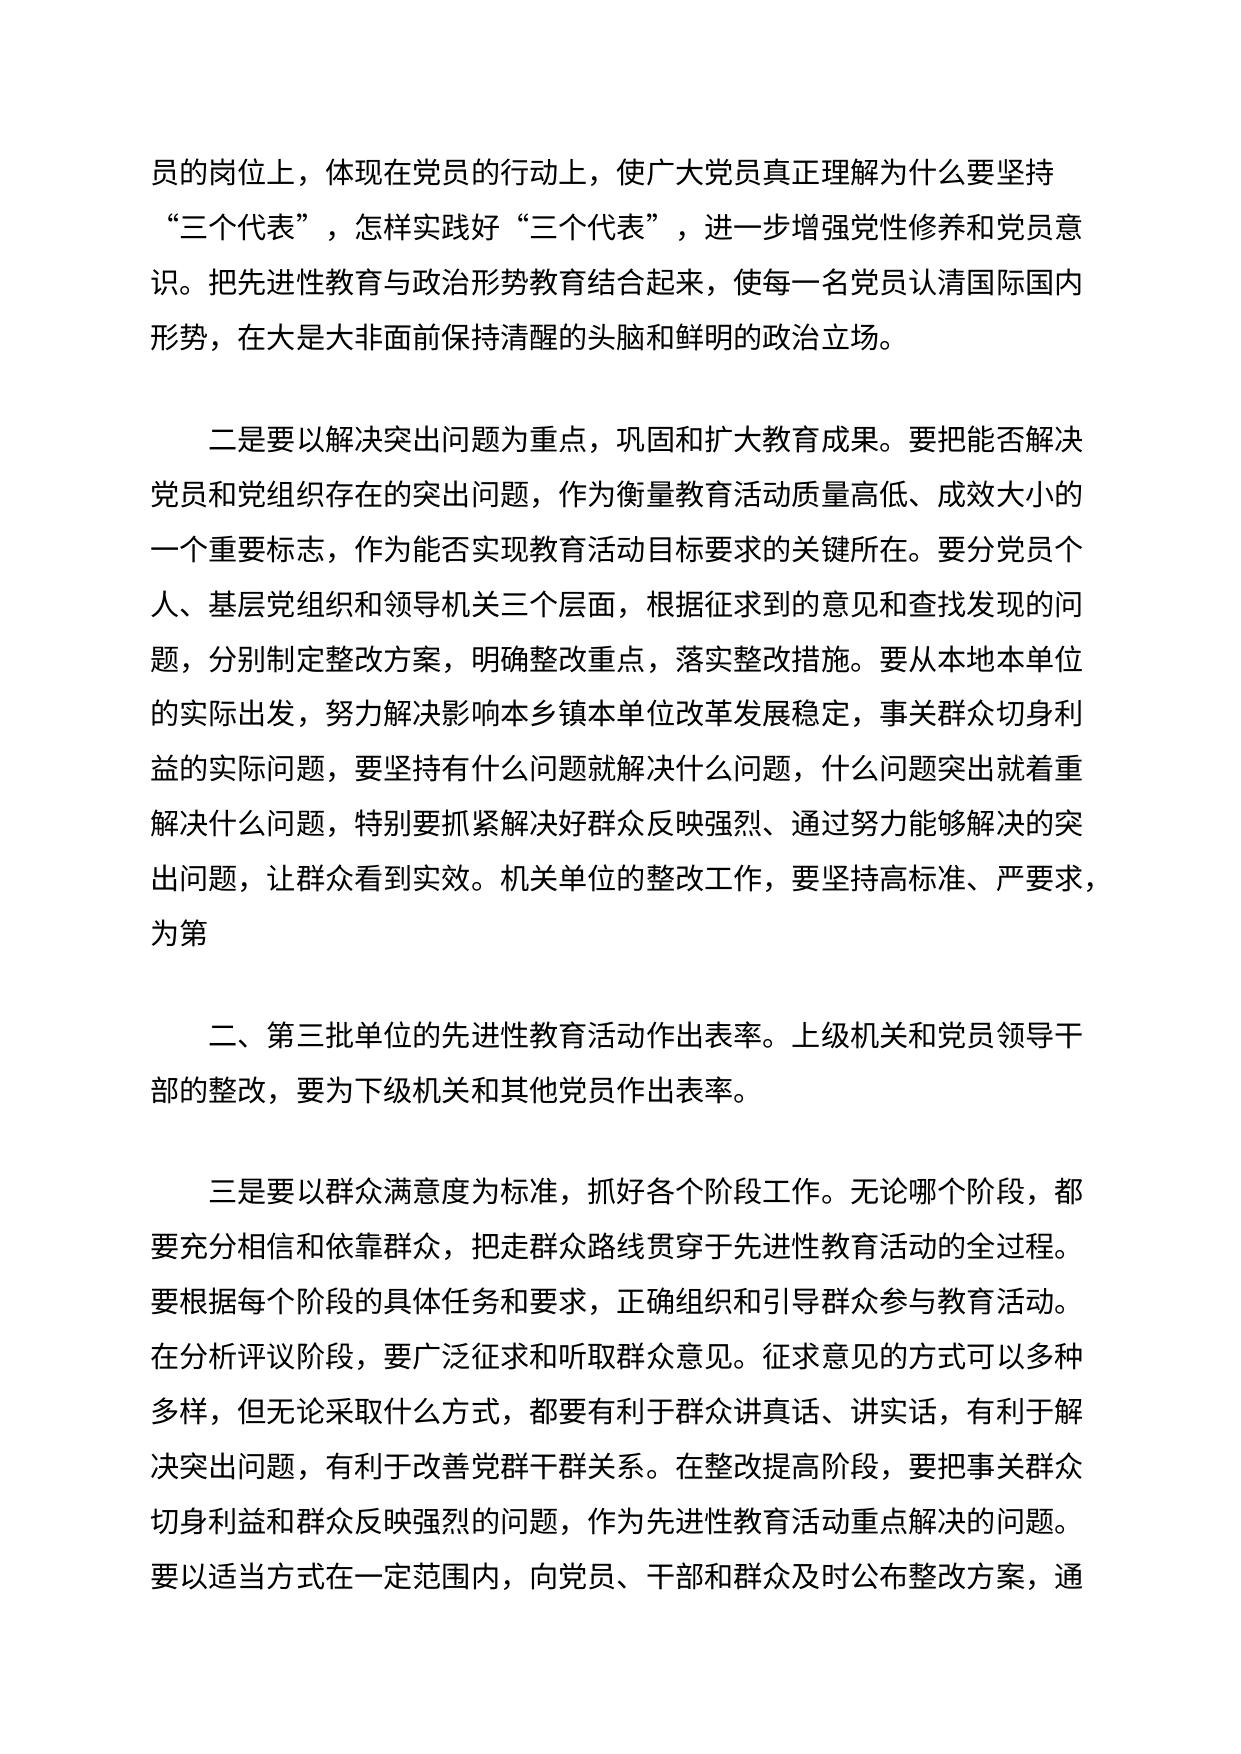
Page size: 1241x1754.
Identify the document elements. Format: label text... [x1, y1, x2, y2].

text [150, 150, 1090, 357]
text 二是要以解决突出问题为重点，巩固和扩大教育成果。要把能否解决党员和党组织存在的突出问题，作为衡量教育活动质量高低、成效大小的一个重要标志，作为能否实现教育活动目标要求的关键所在。要分党员个人、基层党组织和领导机关三个层面，根据征求到的意见和查找发现的问题，分别制定整改方案，明确整改重点，落实整改措施。要从本地本单位的实际出发，努力解决影响本乡镇本单位改革发展稳定，事关群众切身利益的实际问题，要坚持有什么问题就解决什么问题，什么问题突出就着重解决什么问题，特别要抓紧解决好群众反映强烈、通过努力能够解决的突出问题，让群众看到实效。机关单位的整改工作，要坚持高标准、严要求，为第 [150, 416, 1090, 953]
text 二、第三批单位的先进性教育活动作出表率。上级机关和党员领导干部的整改，要为下级机关和其他党员作出表率。 [150, 1012, 1090, 1109]
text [150, 1169, 1090, 1596]
